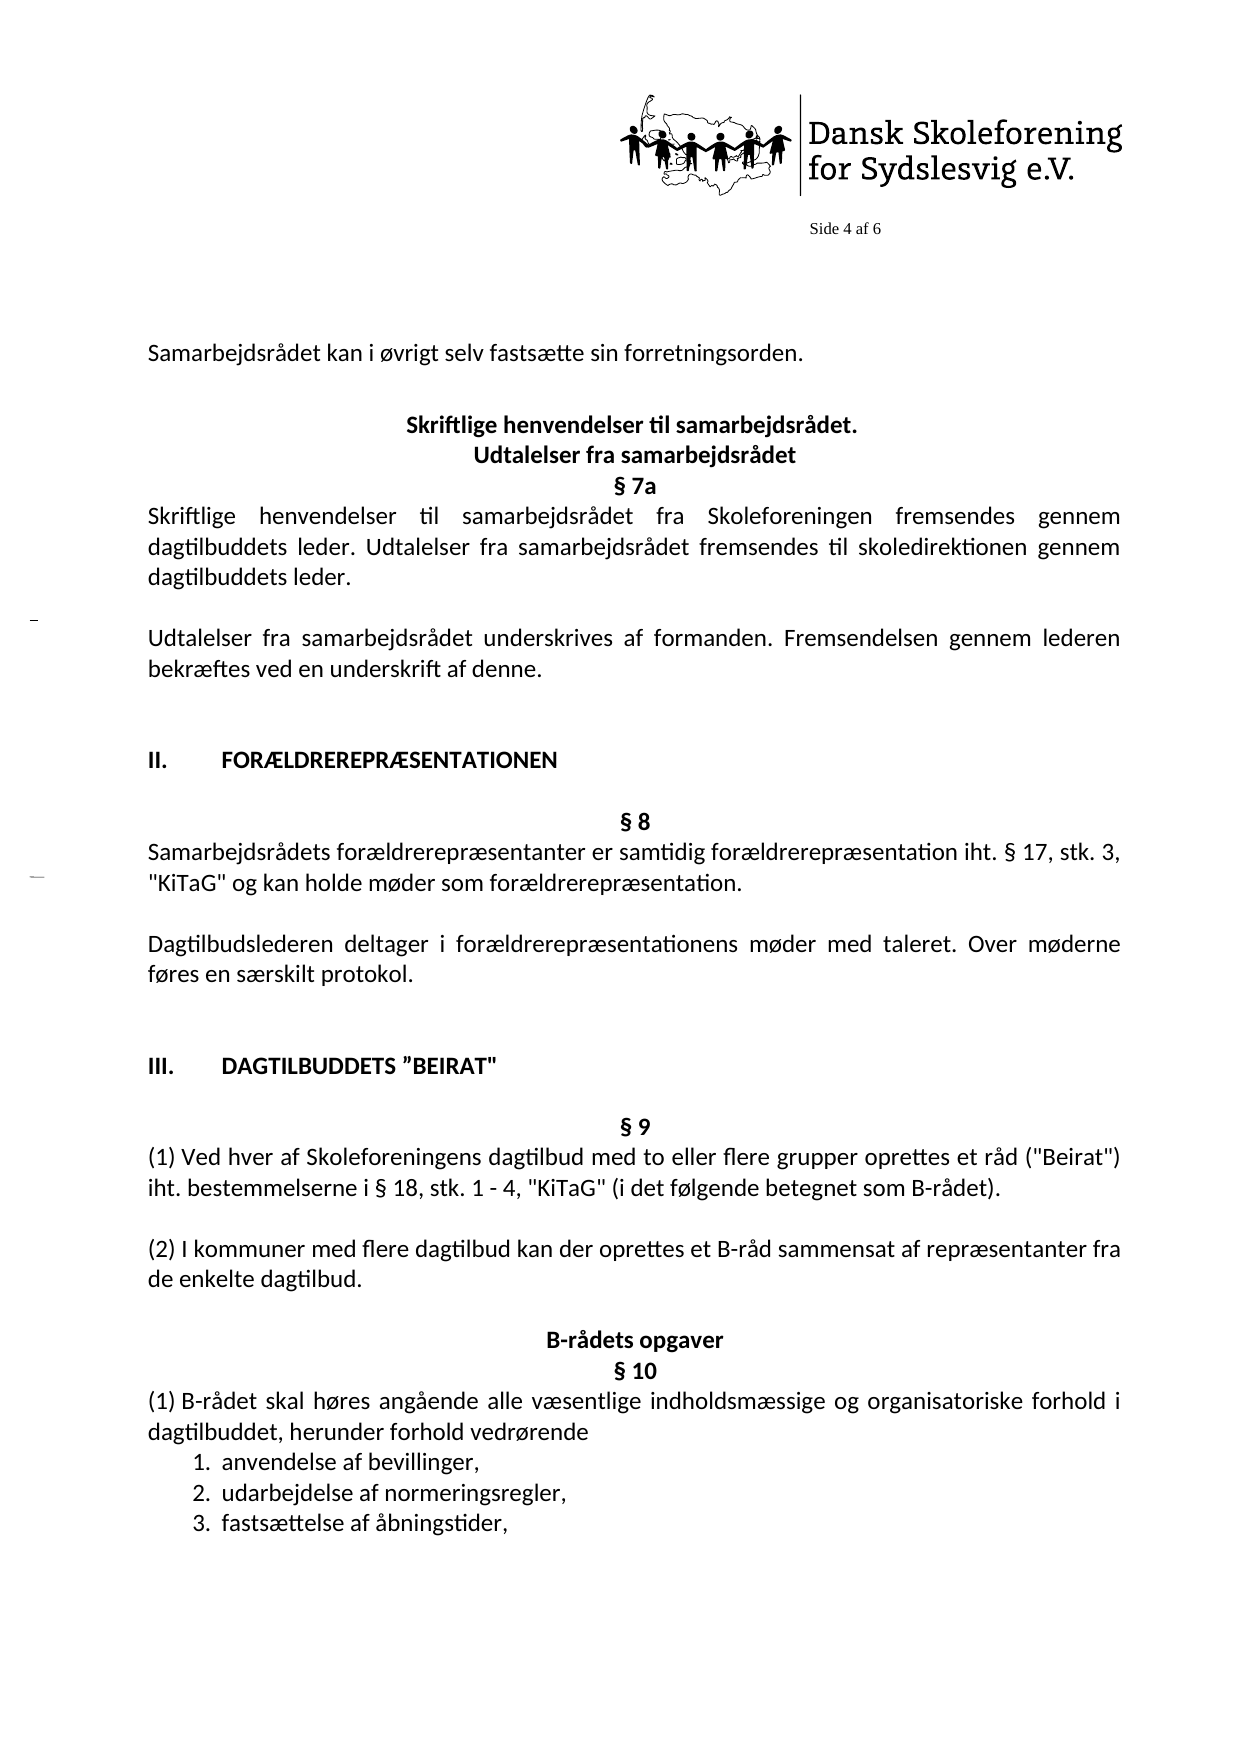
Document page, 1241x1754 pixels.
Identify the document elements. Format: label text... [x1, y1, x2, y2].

text III. DAGTILBUDDETS ”BEIRAT" [148, 1050, 1122, 1080]
text 3. fastsættelse af åbningstider, [192, 1508, 1122, 1538]
text Samarbejdsrådets forældrerepræsentanter er samtidig forældrerepræsentation iht. § 17, stk. 3, "KiTaG" og kan holde møder som forældrerepræsentation. [148, 836, 1122, 897]
text Udtalelser fra samarbejdsrådet underskrives af formanden. Fremsendelsen gennem lederen bekræftes ved en underskrift af denne. [148, 622, 1122, 683]
text II. FORÆLDREREPRÆSENTATIONEN [148, 744, 1122, 775]
text (1) B-rådet skal høres angående alle væsentlige indholdsmæssige og organisatoriske forhold i dagtilbuddet, herunder forhold vedrørende [148, 1386, 1122, 1447]
text Dagtilbudslederen deltager i forældrerepræsentationens møder med taleret. Over møderne føres en særskilt protokol. [148, 928, 1122, 989]
text 1. anvendelse af bevillinger, [192, 1447, 1122, 1477]
subtitle B-rådets opgaver [148, 1324, 1122, 1355]
text (2) I kommuner med flere dagtilbud kan der oprettes et B-råd sammensat af repræsentanter fra de enkelte dagtilbud. [148, 1233, 1122, 1294]
text 2. udarbejdelse af normeringsregler, [192, 1477, 1122, 1508]
text § 9 [148, 1111, 1122, 1141]
text § 8 [148, 806, 1122, 836]
subtitle Skriftlige henvendelser til samarbejdsrådet. Udtalelser fra samarbejdsrådet [148, 409, 1122, 470]
text § 7a [148, 470, 1122, 500]
text Skriftlige henvendelser til samarbejdsrådet fra Skoleforeningen fremsendes gennem dagtilbuddets leder. Udtalelser fra samarbejdsrådet fremsendes til skoledirektionen gennem dagtilbuddets leder. [148, 500, 1122, 592]
text (1) Ved hver af Skoleforeningens dagtilbud med to eller flere grupper oprettes et råd ("Beirat") iht. bestemmelserne i § 18, stk. 1 - 4, "KiTaG" (i det følgende betegnet som B-rådet). [148, 1141, 1122, 1202]
text Samarbejdsrådet kan i øvrigt selv fastsætte sin forretningsorden. [148, 338, 1122, 368]
text § 10 [148, 1355, 1122, 1386]
